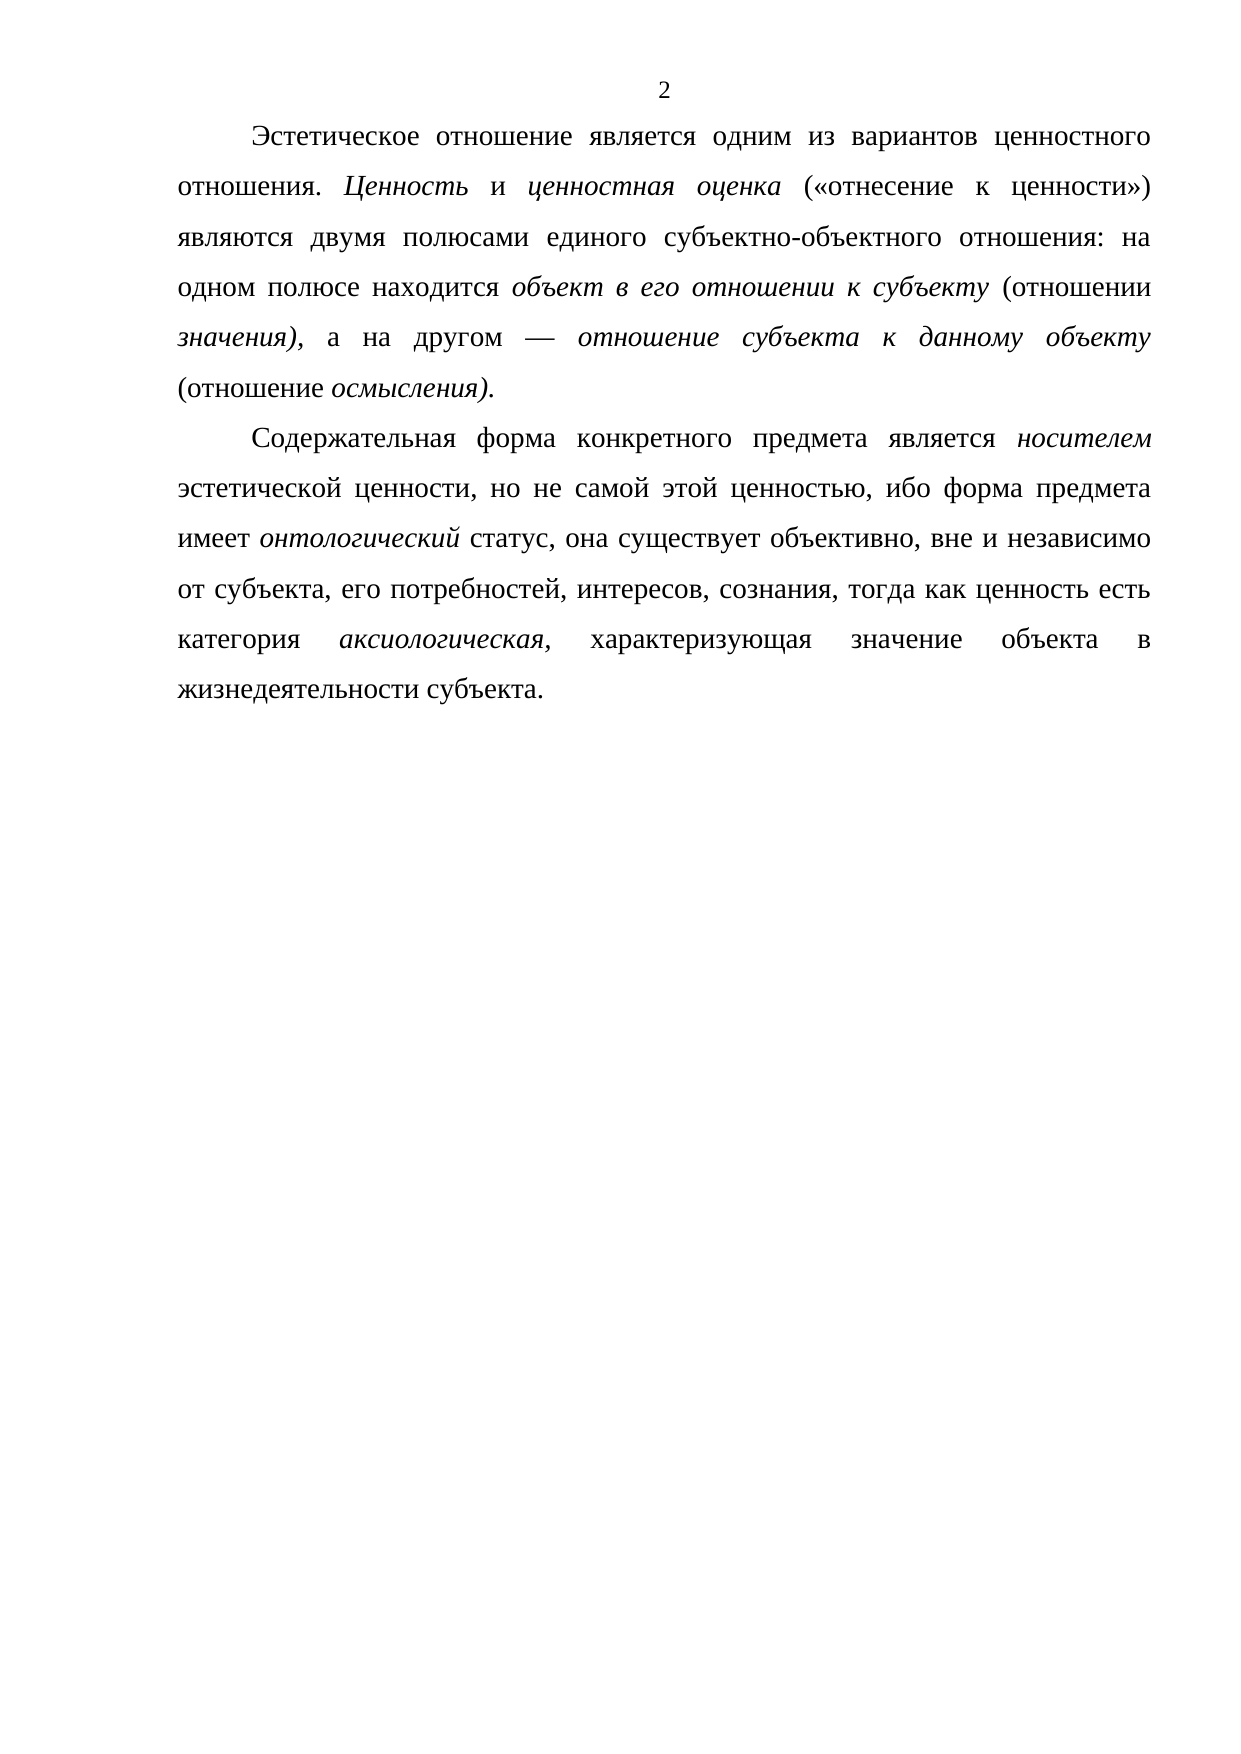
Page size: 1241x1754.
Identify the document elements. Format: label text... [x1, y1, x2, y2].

text Эстетическое отношение является одним из вариантов ценностного отношения. Ценность и ценностная оценка («отнесение к ценности») являются двумя полюсами единого субъектно-объектного отношения: на одном полюсе находится объект в его отношении к субъекту (отношении значения), а на другом — отношение субъекта к данному объекту (отношение осмысления). [177, 118, 1152, 403]
text Содержательная форма конкретного предмета является носителем эстетической ценности, но не самой этой ценностью, ибо форма предмета имеет онтологический статус, она существует объективно, вне и независимо от субъекта, его потребностей, интересов, сознания, тогда как ценность есть категория аксиологическая, характеризующая значение объекта в жизнедеятельности субъекта. [177, 420, 1152, 705]
